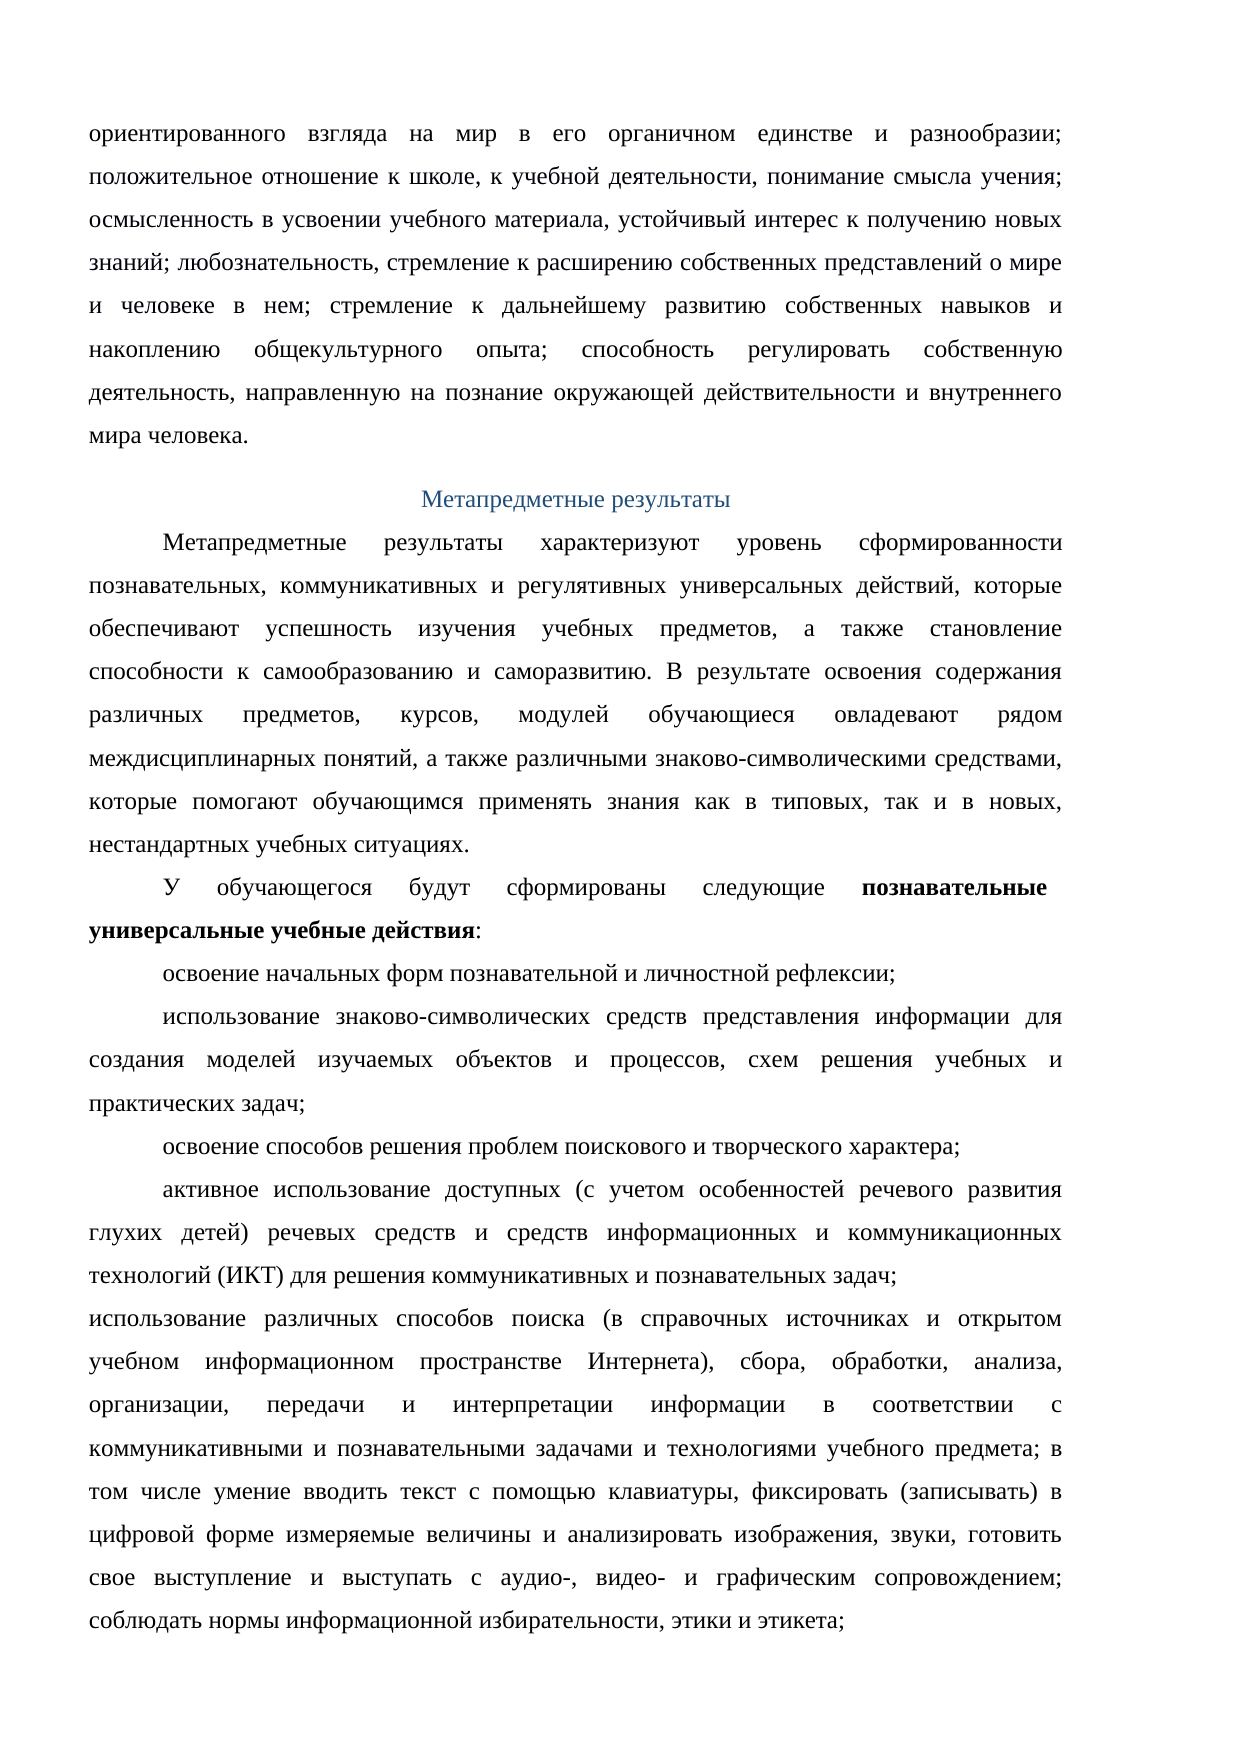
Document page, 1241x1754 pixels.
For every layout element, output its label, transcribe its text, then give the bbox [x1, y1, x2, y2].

text использование знаково-символических средств представления информации для создания моделей изучаемых объектов и процессов, схем решения учебных и практических задач; [89, 1001, 1063, 1116]
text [89, 118, 1063, 449]
text У обучающегося будут сформированы следующие познавательные универсальные учебные действия: [89, 872, 1047, 944]
text освоение начальных форм познавательной и личностной рефлексии; [89, 958, 1063, 987]
text Метапредметные результаты характеризуют уровень сформированности познавательных, коммуникативных и регулятивных универсальных действий, которые обеспечивают успешность изучения учебных предметов, а также становление способности к самообразованию и саморазвитию. В результате освоения содержания различных предметов, курсов, модулей обучающиеся овладевают рядом междисциплинарных понятий, а также различными знаково-символическими средствами, которые помогают обучающимся применять знания как в типовых, так и в новых, нестандартных учебных ситуациях. [89, 527, 1063, 858]
subtitle Метапредметные результаты [89, 484, 1063, 513]
text освоение способов решения проблем поискового и творческого характера; [89, 1131, 1063, 1159]
text использование различных способов поиска (в справочных источниках и открытом учебном информационном пространстве Интернета), сбора, обработки, анализа, организации, передачи и интерпретации информации в соответствии с коммуникативными и познавательными задачами и технологиями учебного предмета; в том числе умение вводить текст с помощью клавиатуры, фиксировать (записывать) в цифровой форме измеряемые величины и анализировать изображения, звуки, готовить свое выступление и выступать с аудио-, видео- и графическим сопровождением; соблюдать нормы информационной избирательности, этики и этикета; [89, 1303, 1063, 1634]
text активное использование доступных (с учетом особенностей речевого развития глухих детей) речевых средств и средств информационных и коммуникационных технологий (ИКТ) для решения коммуникативных и познавательных задач; [89, 1174, 1063, 1289]
